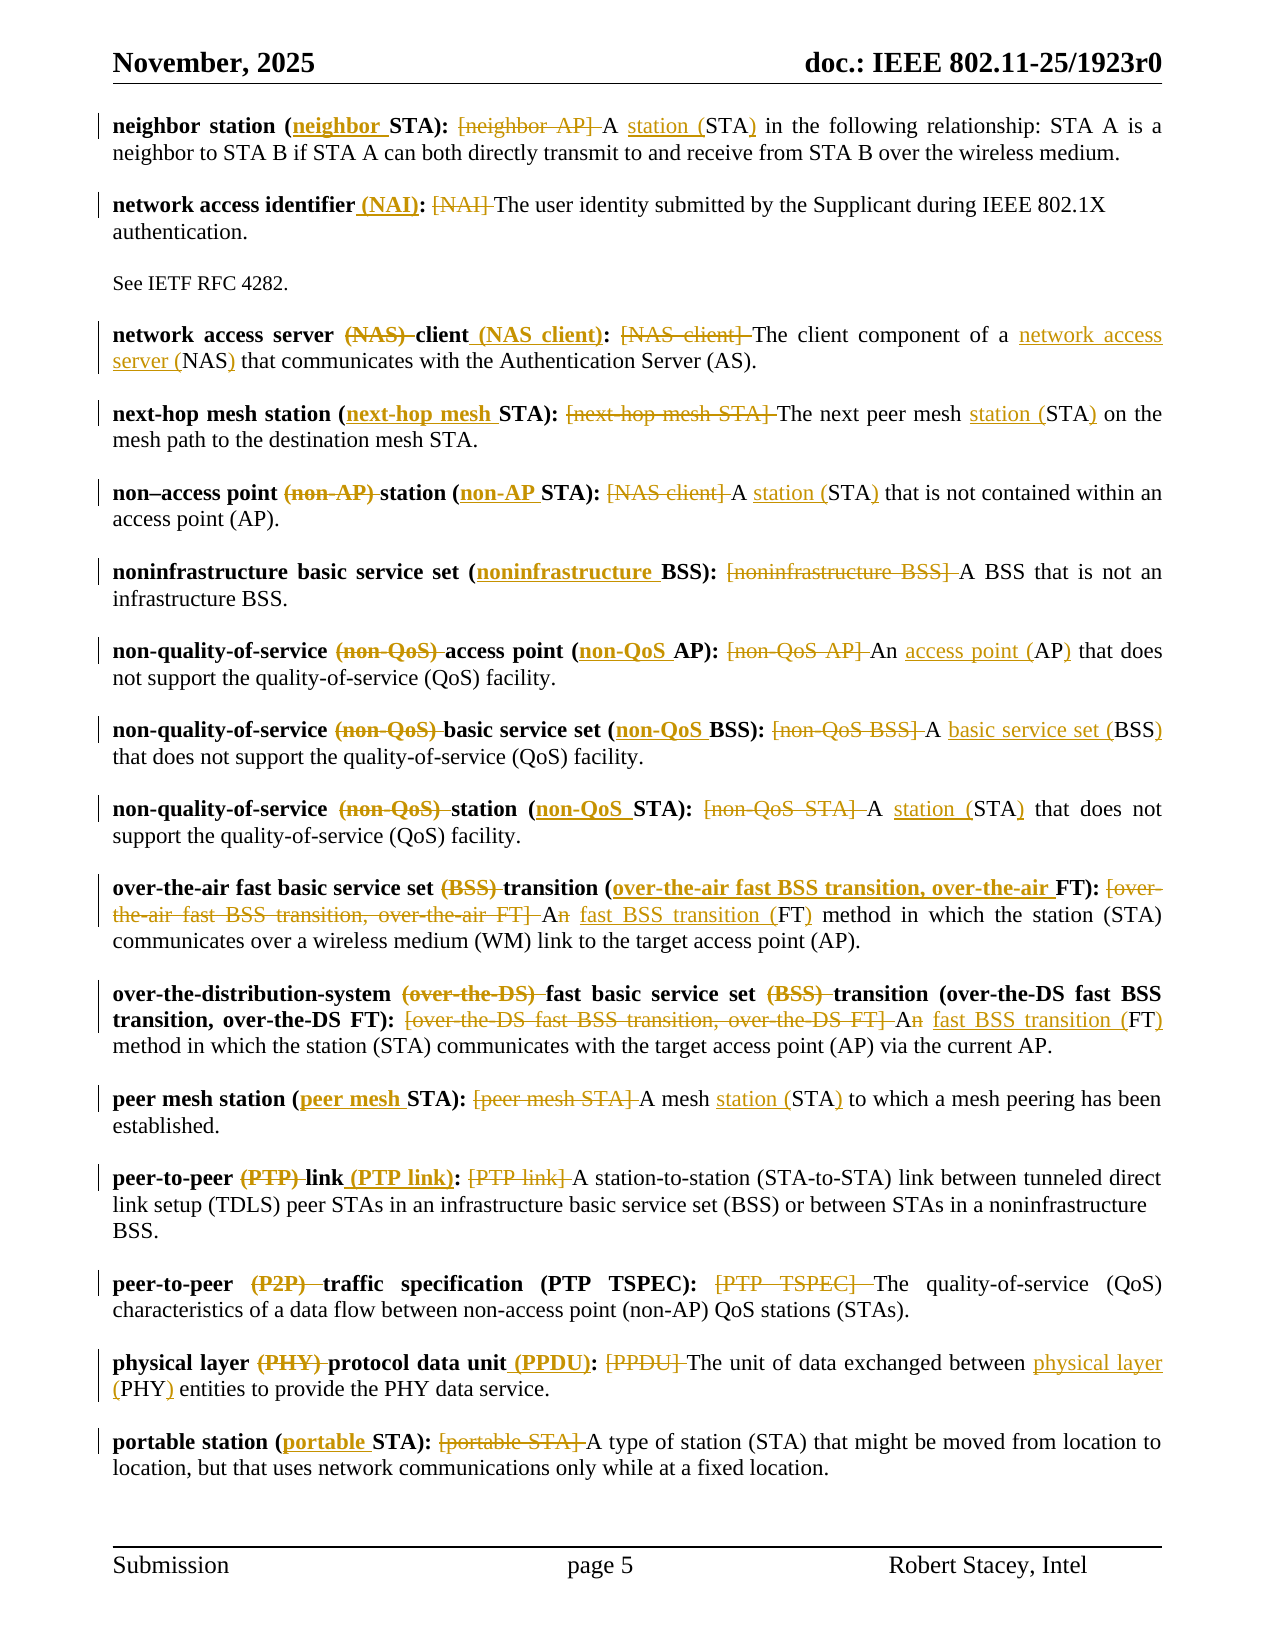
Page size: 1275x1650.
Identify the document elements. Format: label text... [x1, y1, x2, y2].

text neighbor station (STA): A STA in the following relationship: STA A is a neighbor to STA B if STA A can both directly transmit to and receive from STA B over the wireless medium. [112, 112, 1162, 165]
text network access identifier: The user identity submitted by the Supplicant during IEEE 802.1X [112, 192, 1162, 218]
text physical layer protocol data unit: The unit of data exchanged between PHY entities to provide the PHY data service. [112, 1349, 1162, 1402]
text over-the-air fast basic service set transition (FT): A FT method in which the station (STA) communicates over a wireless medium (WM) link to the target access point (AP). [112, 874, 1162, 953]
text noninfrastructure basic service set (BSS): A BSS that is not an infrastructure BSS. [112, 558, 1162, 611]
text non–access point station (STA): A STA that is not contained within an access point (AP). [112, 479, 1162, 532]
text over-the-distribution-system fast basic service set transition (over-the-DS fast BSS transition, over-the-DS FT): A FT method in which the station (STA) communicates with the target access point (AP) via the current AP. [112, 980, 1162, 1059]
text next-hop mesh station (STA): The next peer mesh STA on the mesh path to the destination mesh STA. [112, 400, 1162, 453]
text peer-to-peer link: A station-to-station (STA-to-STA) link between tunneled direct link setup (TDLS) peer STAs in an infrastructure basic service set (BSS) or between STAs in a noninfrastructure [112, 1164, 1162, 1217]
text See IETF RFC 4282. [112, 271, 1162, 295]
text network access server client: The client component of a NAS that communicates with the Authentication Server (AS). [112, 321, 1162, 374]
text peer-to-peer traffic specification (PTP TSPEC): The quality-of-service (QoS) characteristics of a data flow between non-access point (non-AP) QoS stations (STAs). [112, 1270, 1162, 1322]
text non-quality-of-service access point (AP): An AP that does not support the quality-of-service (QoS) facility. [112, 637, 1162, 690]
text portable station (STA): A type of station (STA) that might be moved from location to location, but that uses network communications only while at a fixed location. [112, 1428, 1162, 1481]
text authentication. [112, 218, 1162, 244]
text peer mesh station (STA): A mesh STA to which a mesh peering has been established. [112, 1085, 1162, 1138]
text BSS. [112, 1217, 1162, 1243]
text non-quality-of-service station (STA): A STA that does not support the quality-of-service (QoS) facility. [112, 795, 1162, 848]
text non-quality-of-service basic service set (BSS): A BSS that does not support the quality-of-service (QoS) facility. [112, 716, 1162, 769]
